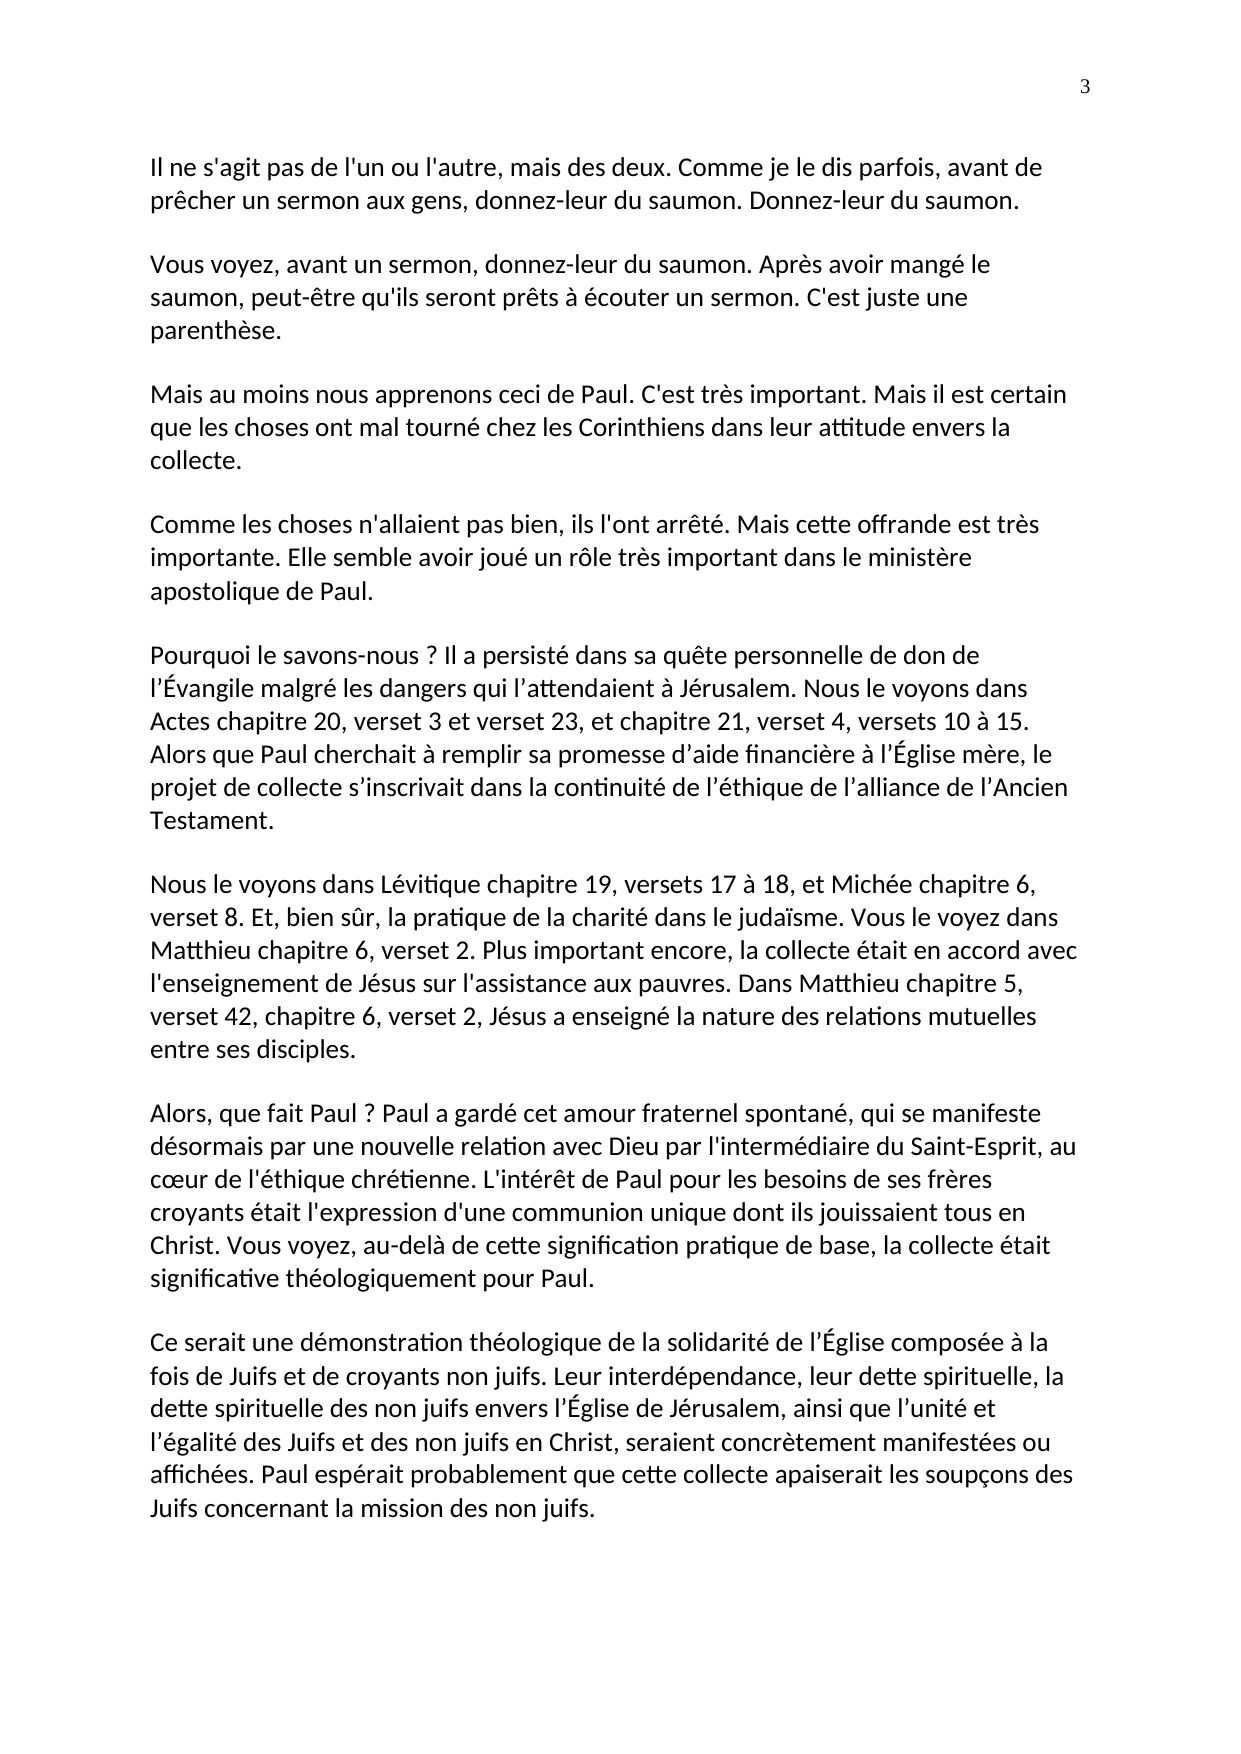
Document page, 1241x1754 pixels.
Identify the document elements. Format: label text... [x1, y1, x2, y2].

text Vous voyez, avant un sermon, donnez-leur du saumon. Après avoir mangé le saumon, peut-être qu'ils seront prêts à écouter un sermon. C'est juste une parenthèse. [150, 247, 1090, 346]
text Pourquoi le savons-nous ? Il a persisté dans sa quête personnelle de don de l’Évangile malgré les dangers qui l’attendaient à Jérusalem. Nous le voyons dans Actes chapitre 20, verset 3 et verset 23, et chapitre 21, verset 4, versets 10 à 15. Alors que Paul cherchait à remplir sa promesse d’aide financière à l’Église mère, le projet de collecte s’inscrivait dans la continuité de l’éthique de l’alliance de l’Ancien Testament. [150, 638, 1090, 836]
text Comme les choses n'allaient pas bien, ils l'ont arrêté. Mais cette offrande est très importante. Elle semble avoir joué un rôle très important dans le ministère apostolique de Paul. [150, 508, 1090, 607]
text Ce serait une démonstration théologique de la solidarité de l’Église composée à la fois de Juifs et de croyants non juifs. Leur interdépendance, leur dette spirituelle, la dette spirituelle des non juifs envers l’Église de Jérusalem, ainsi que l’unité et l’égalité des Juifs et des non juifs en Christ, seraient concrètement manifestées ou affichées. Paul espérait probablement que cette collecte apaiserait les soupçons des Juifs concernant la mission des non juifs. [150, 1326, 1090, 1524]
text Il ne s'agit pas de l'un ou l'autre, mais des deux. Comme je le dis parfois, avant de prêcher un sermon aux gens, donnez-leur du saumon. Donnez-leur du saumon. [150, 150, 1090, 216]
text Nous le voyons dans Lévitique chapitre 19, versets 17 à 18, et Michée chapitre 6, verset 8. Et, bien sûr, la pratique de la charité dans le judaïsme. Vous le voyez dans Matthieu chapitre 6, verset 2. Plus important encore, la collecte était en accord avec l'enseignement de Jésus sur l'assistance aux pauvres. Dans Matthieu chapitre 5, verset 42, chapitre 6, verset 2, Jésus a enseigné la nature des relations mutuelles entre ses disciples. [150, 867, 1090, 1065]
text Alors, que fait Paul ? Paul a gardé cet amour fraternel spontané, qui se manifeste désormais par une nouvelle relation avec Dieu par l'intermédiaire du Saint-Esprit, au cœur de l'éthique chrétienne. L'intérêt de Paul pour les besoins de ses frères croyants était l'expression d'une communion unique dont ils jouissaient tous en Christ. Vous voyez, au-delà de cette signification pratique de base, la collecte était significative théologiquement pour Paul. [150, 1096, 1090, 1294]
text Mais au moins nous apprenons ceci de Paul. C'est très important. Mais il est certain que les choses ont mal tourné chez les Corinthiens dans leur attitude envers la collecte. [150, 377, 1090, 476]
